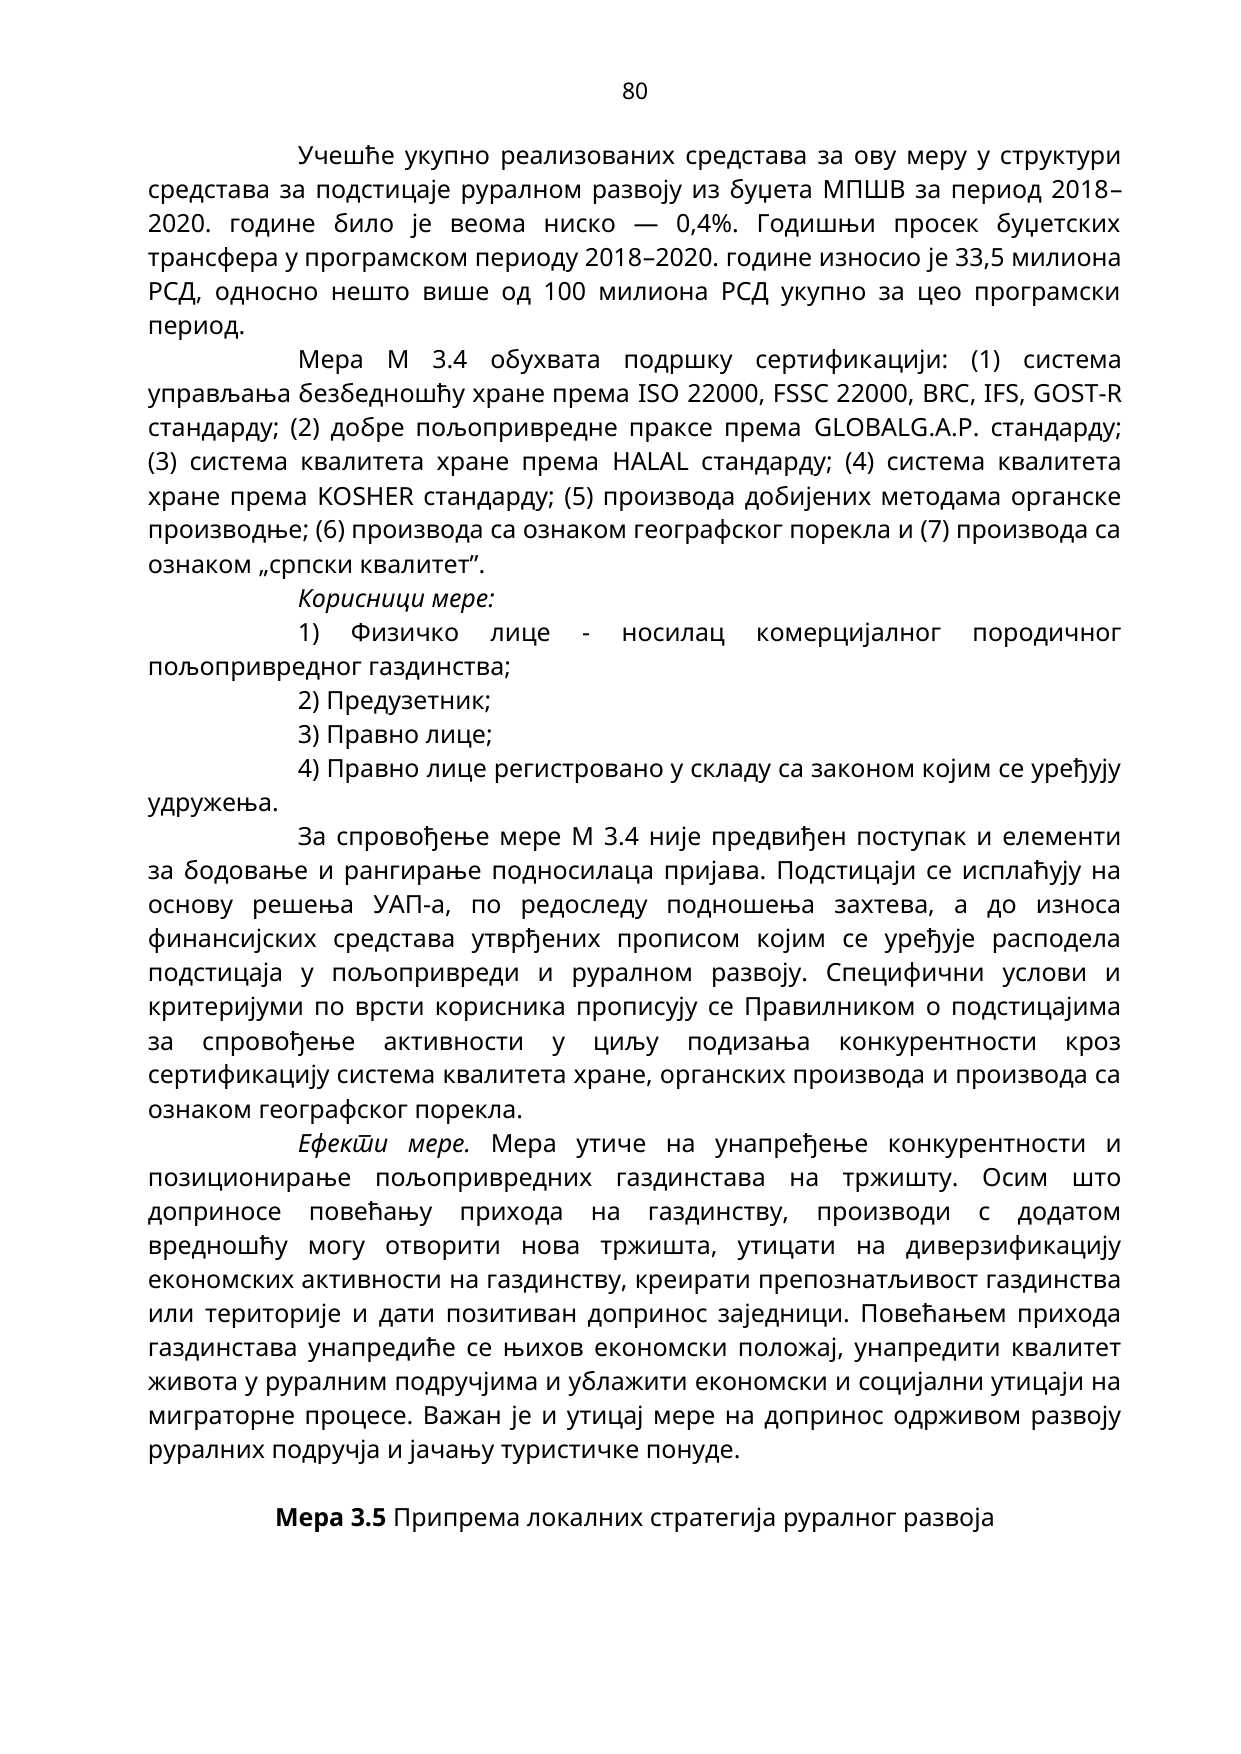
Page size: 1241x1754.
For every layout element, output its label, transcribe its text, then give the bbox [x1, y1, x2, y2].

text За спровођење мере М 3.4 није предвиђен поступак и елементи за бодовање и рангирање подносилаца пријава. Подстицаји се исплаћују на основу решења УАП-а, по редоследу подношења захтева, а до износа финансијских средстава утврђених прописом којим се уређује расподела подстицаја у пољопривреди и руралном развоју. Специфични услови и критеријуми по врсти корисника прописују се Правилником о подстицајима за спровођење активности у циљу подизања конкурентности кроз сертификацију система квалитета хране, органских производа и производа са ознаком географског порекла. [148, 819, 1122, 1125]
text 3) Правно лице; [148, 717, 1122, 751]
text 2) Предузетник; [148, 682, 1122, 717]
text Ефекти мере. Мера утиче на унапређење конкурентности и позиционирање пољопривредних газдинстава на тржишту. Осим што доприносе повећању прихода на газдинству, производи с додатом вредношћу могу отворити нова тржишта, утицати на диверзификацију економских активности на газдинству, креирати препознатљивост газдинства или територије и дати позитиван допринос заједници. Повећањем прихода газдинстава унапредиће се њихов економски положај, унапредити квалитет живота у руралним подручјима и ублажити економски и социјални утицаји на миграторне процесе. Важан је и утицај мере на допринос одрживом развоју руралних подручја и јачању туристичке понуде. [148, 1125, 1122, 1466]
text Мера 3.5 Припрема локалних стратегија руралног развоја [148, 1500, 1122, 1534]
text Учешће укупно реализованих средстава за ову меру у структури средстава за подстицаје руралном развоју из буџета МПШВ за период 2018–2020. године било је веома ниско — 0,4%. Годишњи просек буџетских трансфера у програмском периоду 2018–2020. године износио је 33,5 милиона РСД, односно нешто више од 100 милиона РСД укупно за цео програмски период. [148, 137, 1122, 342]
text Мера М 3.4 обухвата подршку сертификaцији: (1) система управљања безбедношћу хране према ISO 22000, FSSC 22000, BRC, IFS, GOST-R стандарду; (2) добре пољопривредне праксе према GLOBALG.A.P. стандарду; (3) система квалитета хране према HALAL стандарду; (4) система квалитета хране према KOSHER стандарду; (5) производа добијених методама органске производње; (6) производа са ознаком географског порекла и (7) производа са ознаком „српски квалитет”. [148, 342, 1122, 580]
text 4) Правно лице регистровано у складу са законом којим се уређују удружења. [148, 751, 1122, 819]
text Корисници мере: [148, 580, 1122, 614]
text 1) Физичко лице - носилац комерцијалног породичног пољопривредног газдинства; [148, 614, 1122, 682]
